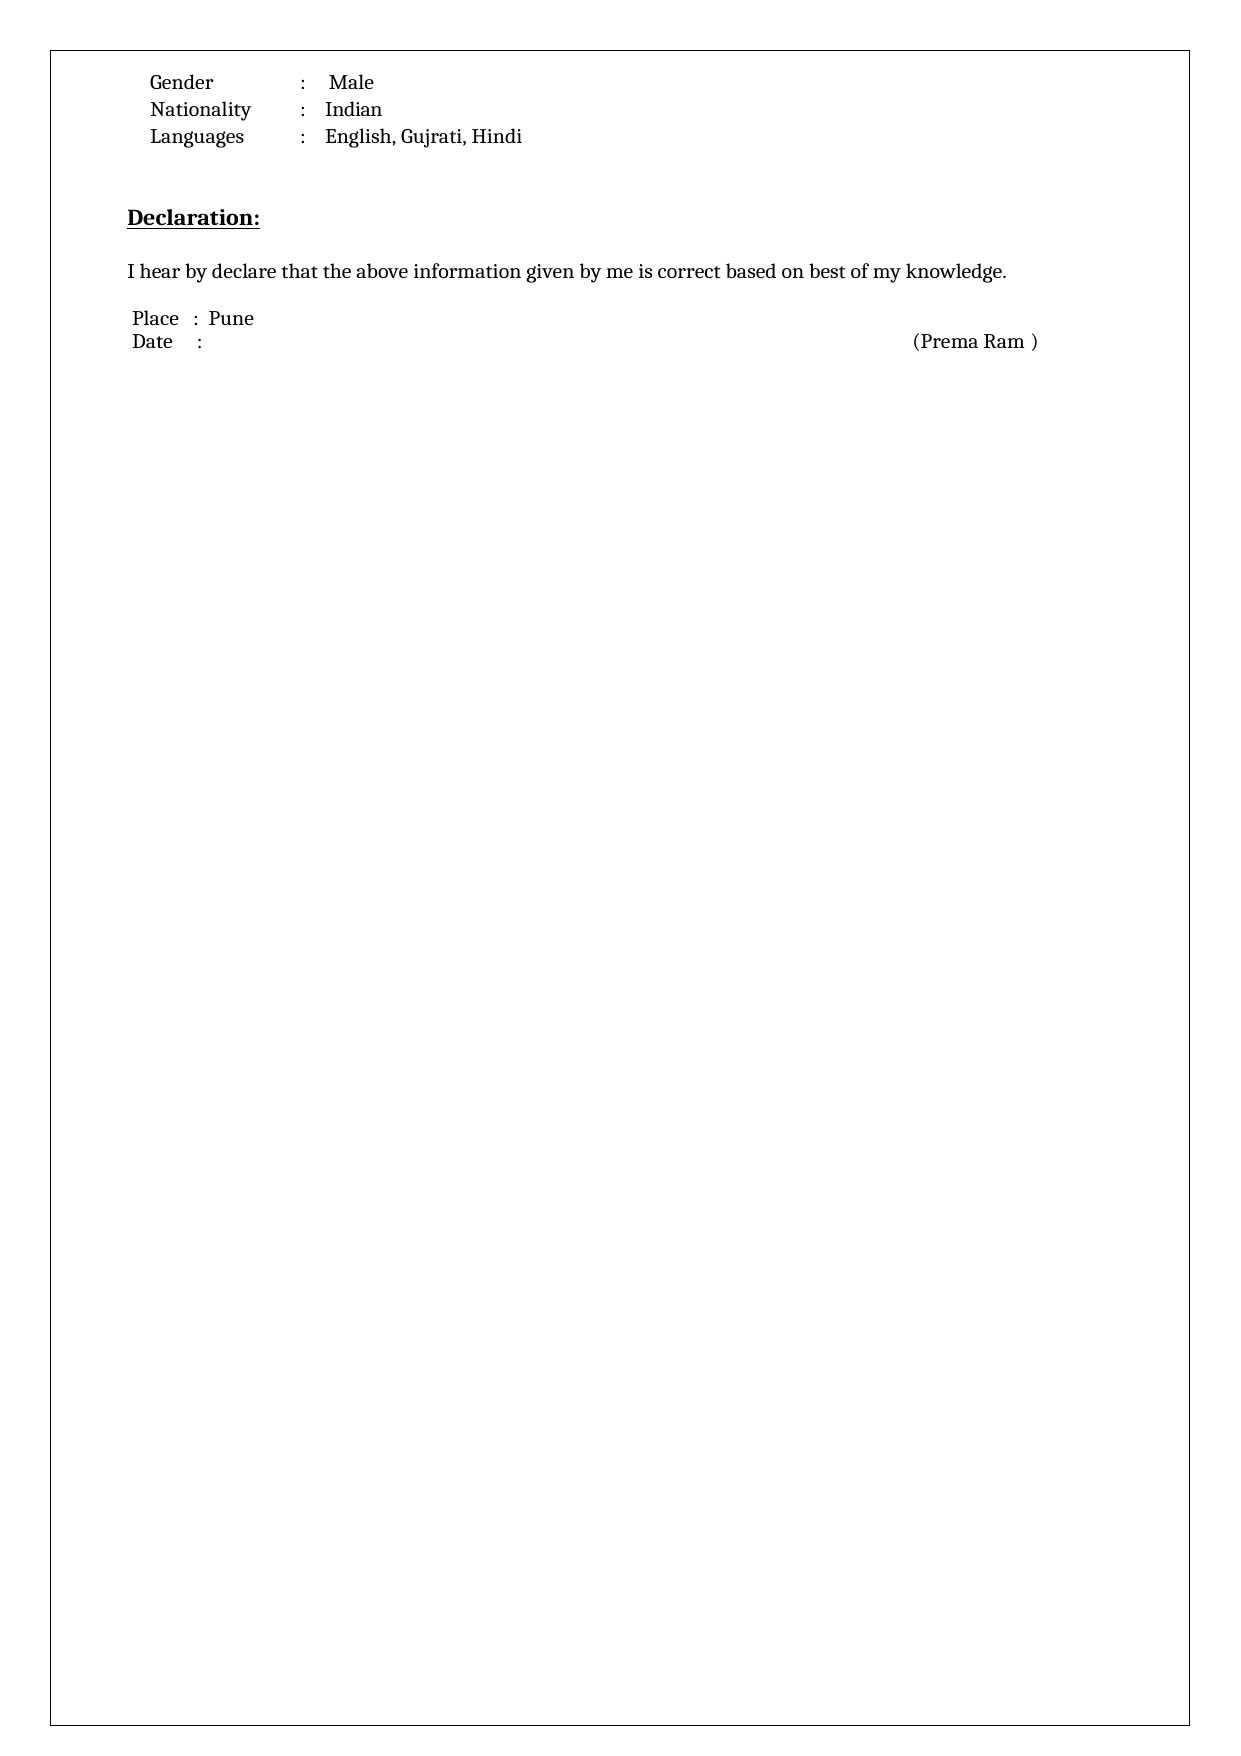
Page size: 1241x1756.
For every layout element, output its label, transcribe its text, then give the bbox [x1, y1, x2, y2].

text Languages : English, Gujrati, Hindi [150, 125, 670, 149]
text Date : (Prema Ram ) [127, 330, 1113, 353]
text Gender : Male Nationality : Indian [150, 71, 391, 122]
text I hear by declare that the above information given by me is correct based on best of my knowledge. [127, 260, 1113, 284]
text Place : Pune [127, 307, 1113, 330]
text Declaration: [127, 205, 374, 232]
